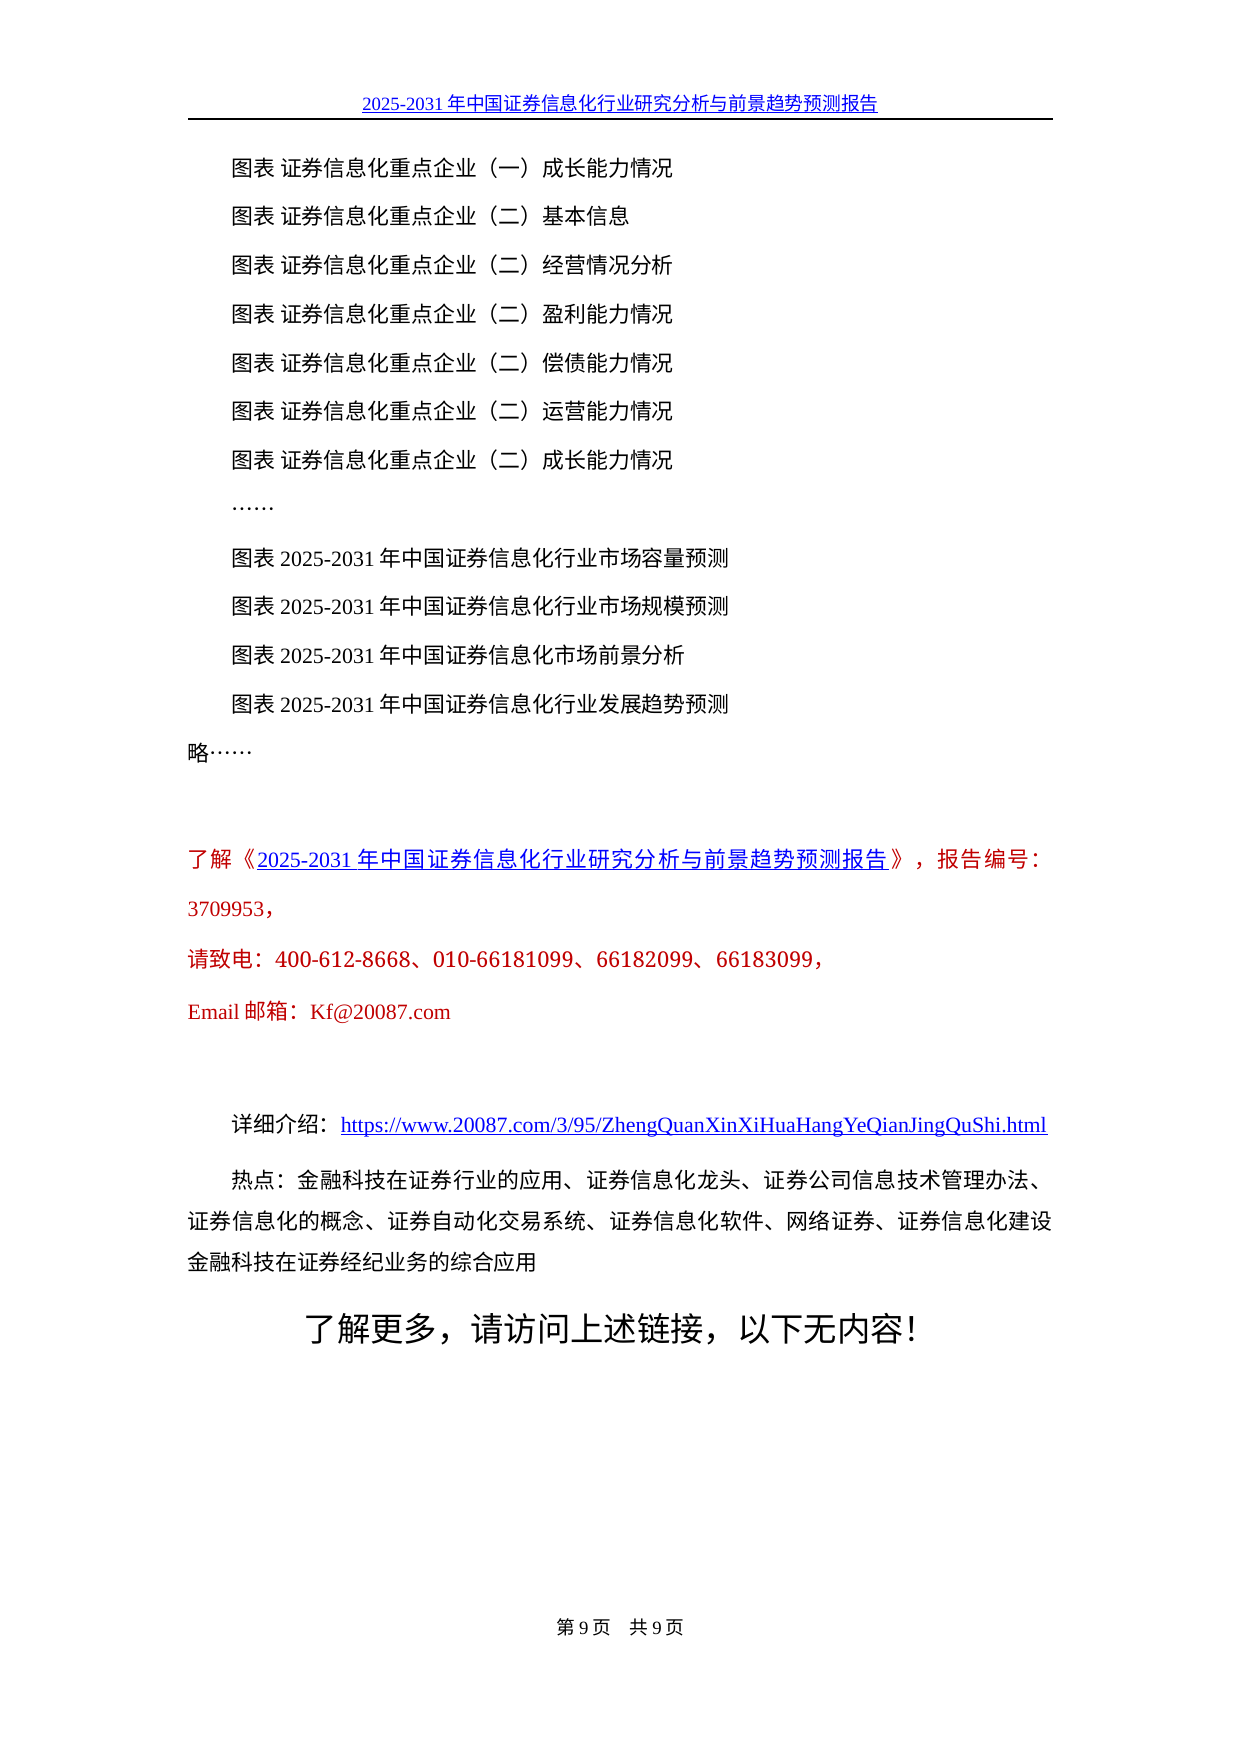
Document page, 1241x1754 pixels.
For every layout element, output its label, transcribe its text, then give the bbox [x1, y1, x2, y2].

text 请致电：400-612-8668、010-66181099、66182099、66183099， [187, 942, 1053, 974]
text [187, 150, 1053, 768]
text 详细介绍：https://www.20087.com/3/95/ZhengQuanXinXiHuaHangYeQianJingQuShi.html [187, 1106, 1053, 1139]
text Email邮箱：Kf@20087.com [187, 993, 1053, 1026]
text 了解《2025-2031年中国证券信息化行业研究分析与前景趋势预测报告》，报告编号：3709953， [187, 842, 1053, 923]
text 热点：金融科技在证券行业的应用、证券信息化龙头、证券公司信息技术管理办法、证券信息化的概念、证券自动化交易系统、证券信息化软件、网络证券、证券信息化建设、金融科技在证券经纪业务的综合应用 [187, 1163, 1053, 1277]
title 了解更多，请访问上述链接，以下无内容！ [187, 1294, 1053, 1359]
